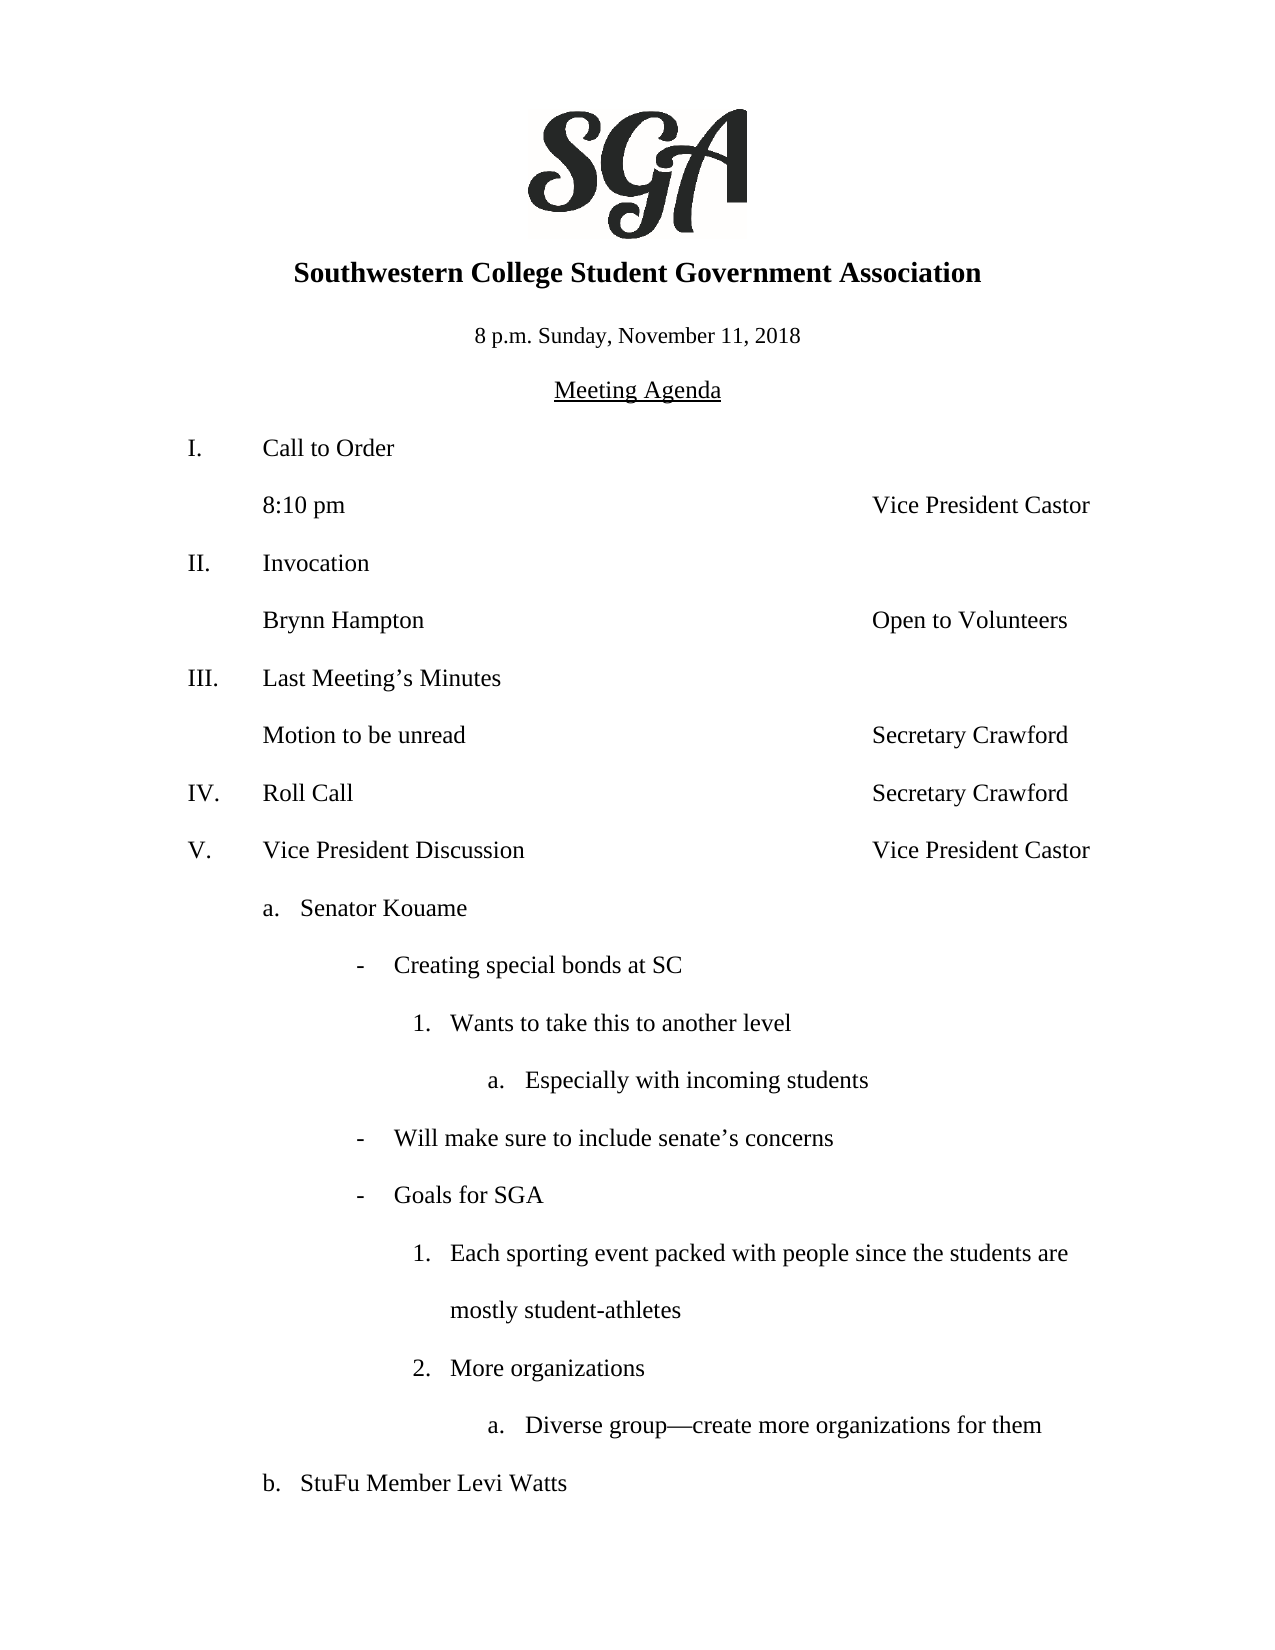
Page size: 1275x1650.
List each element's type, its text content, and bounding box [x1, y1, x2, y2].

list Vice President Discussion Vice President Castor [187, 835, 1125, 864]
text 8:10 pm Vice President Castor [262, 490, 1125, 519]
list More organizations [412, 1353, 1125, 1381]
text Meeting Agenda [150, 375, 1125, 404]
list Invocation [187, 548, 1125, 576]
list Wants to take this to another level [412, 1008, 1125, 1036]
list Roll Call Secretary Crawford [187, 778, 1125, 806]
list Diverse group—create more organizations for them [487, 1410, 1125, 1439]
list Creating special bonds at SC [356, 950, 1125, 979]
list Goals for SGA [356, 1180, 1125, 1209]
list Call to Order [187, 433, 1125, 461]
text Southwestern College Student Government Association [150, 255, 1125, 289]
list Will make sure to include senate’s concerns [356, 1123, 1125, 1151]
list Especially with incoming students [487, 1065, 1125, 1094]
text Brynn Hampton Open to Volunteers [262, 605, 1125, 634]
text Motion to be unread Secretary Crawford [262, 720, 1125, 749]
list Each sporting event packed with people since the students are mostly student-athletes [412, 1238, 1125, 1324]
list StuFu Member Levi Watts [262, 1468, 1125, 1496]
list Senator Kouame [262, 893, 1125, 921]
text 8 p.m. Sunday, November 11, 2018 [150, 322, 1125, 349]
picture [528, 109, 747, 239]
list Last Meeting’s Minutes [187, 663, 1125, 691]
